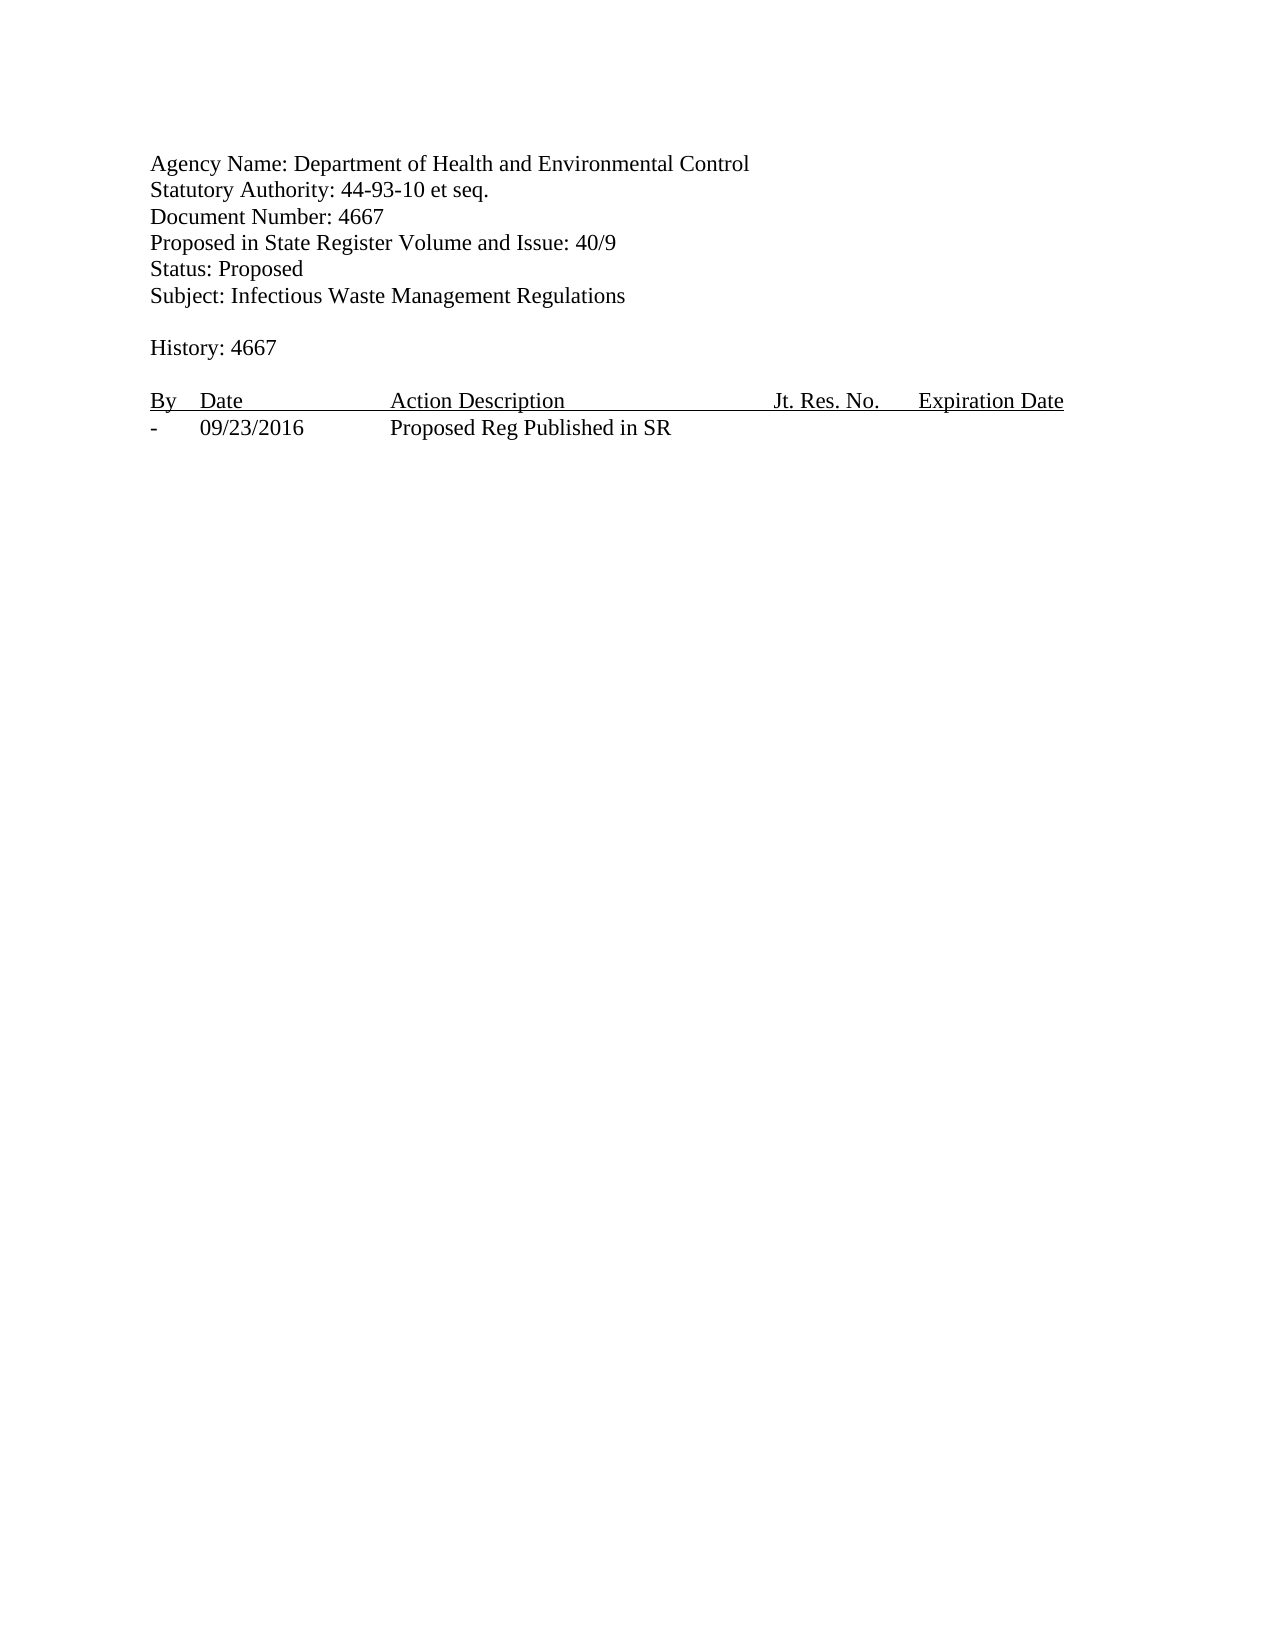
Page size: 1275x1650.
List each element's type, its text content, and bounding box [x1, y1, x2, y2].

text Agency Name: Department of Health and Environmental Control [150, 150, 1125, 176]
text History: 4667 [150, 334, 1125, 361]
text Subject: Infectious Waste Management Regulations [150, 282, 1125, 308]
text Document Number: 4667 [150, 203, 1125, 229]
text Status: Proposed [150, 255, 1125, 282]
text Proposed in State Register Volume and Issue: 40/9 [150, 229, 1125, 255]
text Statutory Authority: 44-93-10 et seq. [150, 176, 1125, 203]
text - 09/23/2016 Proposed Reg Published in SR [150, 413, 1125, 440]
text By Date Action Description Jt. Res. No. Expiration Date [150, 387, 1125, 413]
